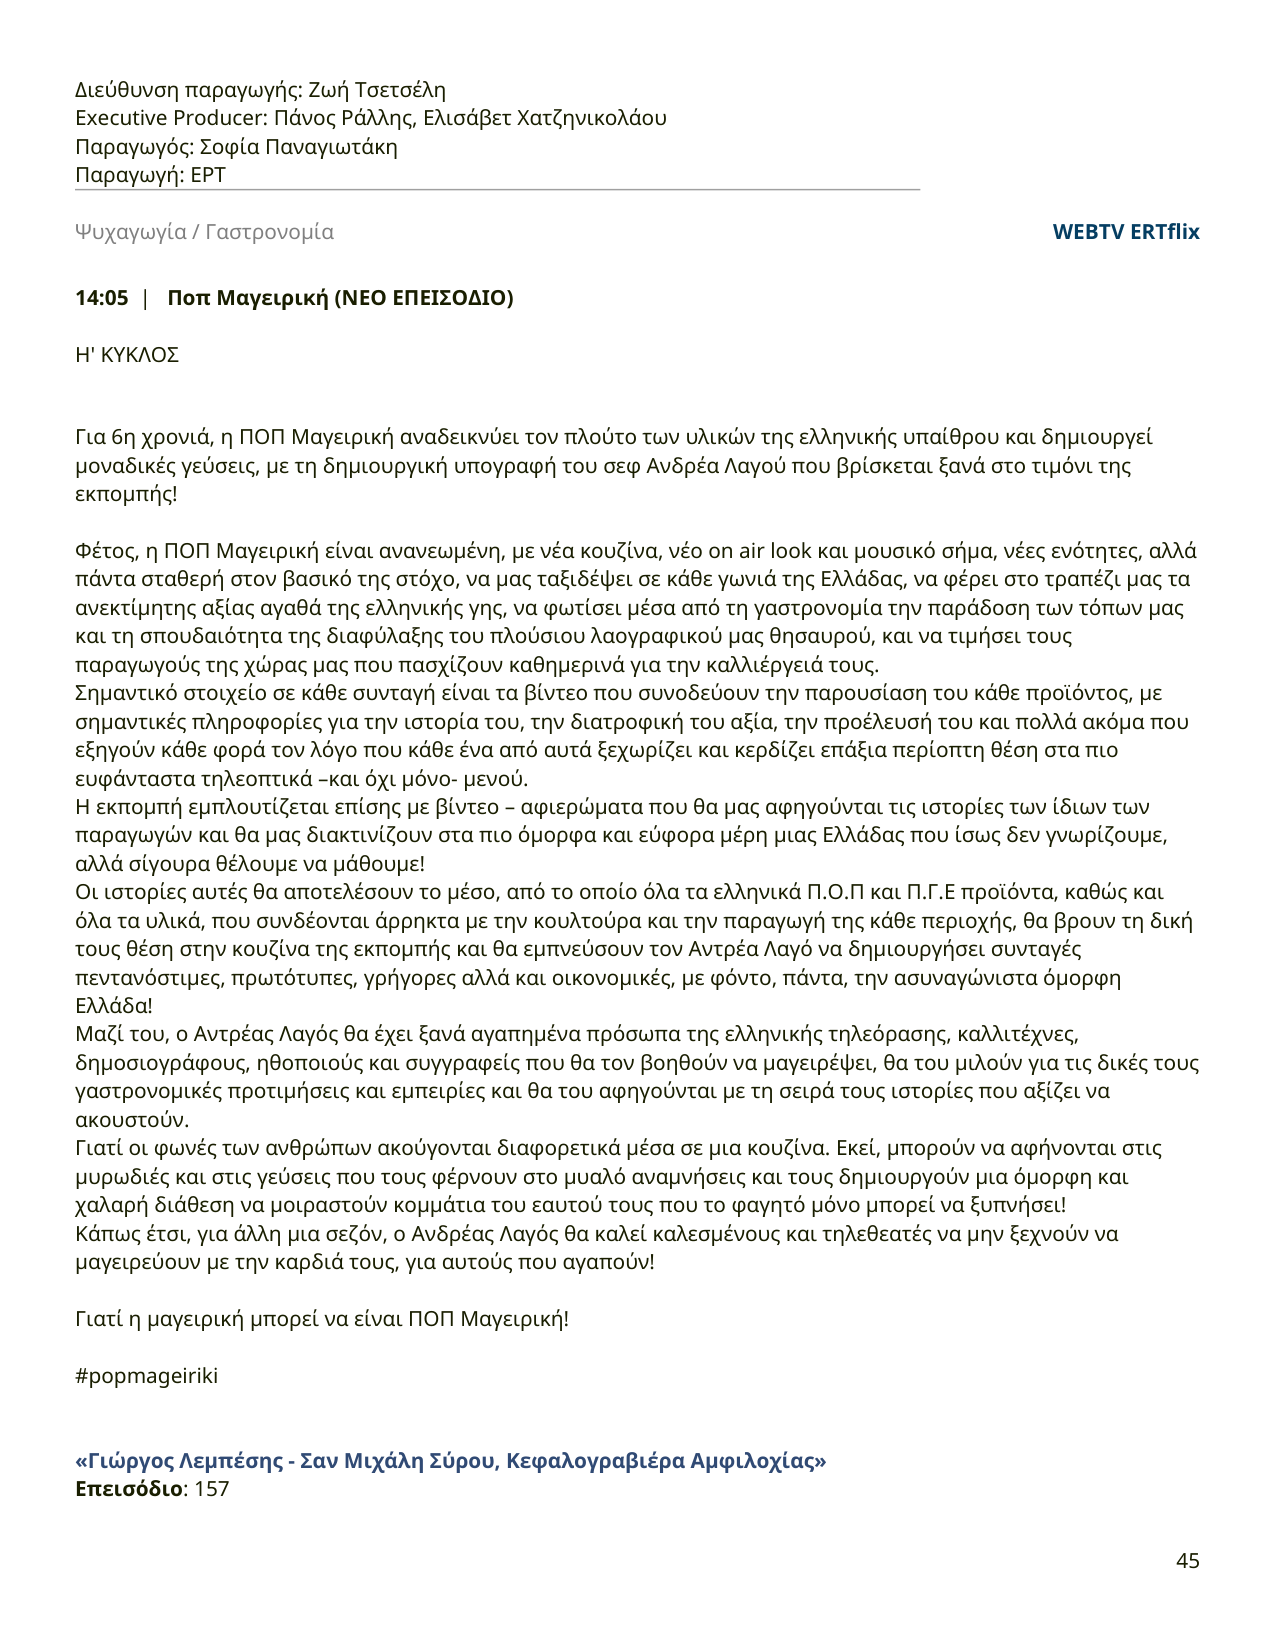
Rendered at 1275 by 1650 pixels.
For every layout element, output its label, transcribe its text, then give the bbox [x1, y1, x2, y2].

table_header WEBTV ERTflix [638, 218, 1200, 246]
table_header Ψυχαγωγία / Γαστρονομία [75, 218, 637, 246]
text 14:05 | Ποπ Μαγειρική (ΝΕΟ ΕΠΕΙΣΟΔΙΟ) Η' ΚΥΚΛΟΣ [75, 246, 1200, 397]
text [75, 75, 1200, 189]
text «Γιώργος Λεμπέσης - Σαν Μιχάλη Σύρου, Κεφαλογραβιέρα Αμφιλοχίας» Eπεισόδιο: 157 [75, 1389, 1200, 1503]
text Για 6η χρονιά, η ΠΟΠ Μαγειρική αναδεικνύει τον πλούτο των υλικών της ελληνικής υπαίθρου και δημιουργεί μοναδικές γεύσεις, με τη δημιουργική υπογραφή του σεφ Ανδρέα Λαγού που βρίσκεται ξανά στο τιμόνι της εκπομπής! Φέτος, η ΠΟΠ Μαγειρική είναι ανανεωμένη, με νέα κουζίνα, νέο on air look και μουσικό σήμα, νέες ενότητες, αλλά πάντα σταθερή στον βασικό της στόχο, να μας ταξιδέψει σε κάθε γωνιά της Ελλάδας, να φέρει στο τραπέζι μας τα ανεκτίμητης αξίας αγαθά της ελληνικής γης, να φωτίσει μέσα από τη γαστρονομία την παράδοση των τόπων μας και τη σπουδαιότητα της διαφύλαξης του πλούσιου λαογραφικού μας θησαυρού, και να τιμήσει τους παραγωγούς της χώρας μας που πασχίζουν καθημερινά για την καλλιέργειά τους. Σημαντικό στοιχείο σε κάθε συνταγή είναι τα βίντεο που συνοδεύουν την παρουσίαση του κάθε προϊόντος, με σημαντικές πληροφορίες για την ιστορία του, την διατροφική του αξία, την προέλευσή του και πολλά ακόμα που εξηγούν κάθε φορά τον λόγο που κάθε ένα από αυτά ξεχωρίζει και κερδίζει επάξια περίοπτη θέση στα πιο ευφάνταστα τηλεοπτικά –και όχι μόνο- μενού. Η εκπομπή εμπλουτίζεται επίσης με βίντεο – αφιερώματα που θα μας αφηγούνται τις ιστορίες των ίδιων των παραγωγών και θα μας διακτινίζουν στα πιο όμορφα και εύφορα μέρη μιας Ελλάδας που ίσως δεν γνωρίζουμε, αλλά σίγουρα θέλουμε να μάθουμε! Οι ιστορίες αυτές θα αποτελέσουν το μέσο, από το οποίο όλα τα ελληνικά Π.Ο.Π και Π.Γ.Ε προϊόντα, καθώς και όλα τα υλικά, που συνδέονται άρρηκτα με την κουλτούρα και την παραγωγή της κάθε περιοχής, θα βρουν τη δική τους θέση στην κουζίνα της εκπομπής και θα εμπνεύσουν τον Αντρέα Λαγό να δημιουργήσει συνταγές πεντανόστιμες, πρωτότυπες, γρήγορες αλλά και οικονομικές, με φόντο, πάντα, την ασυναγώνιστα όμορφη Ελλάδα! Μαζί του, ο Αντρέας Λαγός θα έχει ξανά αγαπημένα πρόσωπα της ελληνικής τηλεόρασης, καλλιτέχνες, δημοσιογράφους, ηθοποιούς και συγγραφείς που θα τον βοηθούν να μαγειρέψει, θα του μιλούν για τις δικές τους γαστρονομικές προτιμήσεις και εμπειρίες και θα του αφηγούνται με τη σειρά τους ιστορίες που αξίζει να ακουστούν. Γιατί οι φωνές των ανθρώπων ακούγονται διαφορετικά μέσα σε μια κουζίνα. Εκεί, μπορούν να αφήνονται στις μυρωδιές και στις γεύσεις που τους φέρνουν στο μυαλό αναμνήσεις και τους δημιουργούν μια όμορφη και χαλαρή διάθεση να μοιραστούν κομμάτια του εαυτού τους που το φαγητό μόνο μπορεί να ξυπνήσει! Κάπως έτσι, για άλλη μια σεζόν, ο Ανδρέας Λαγός θα καλεί καλεσμένους και τηλεθεατές να μην ξεχνούν να μαγειρεύουν με την καρδιά τους, για αυτούς που αγαπούν! Γιατί η μαγειρική μπορεί να είναι ΠΟΠ Μαγειρική! #popmageiriki [75, 422, 1200, 1389]
